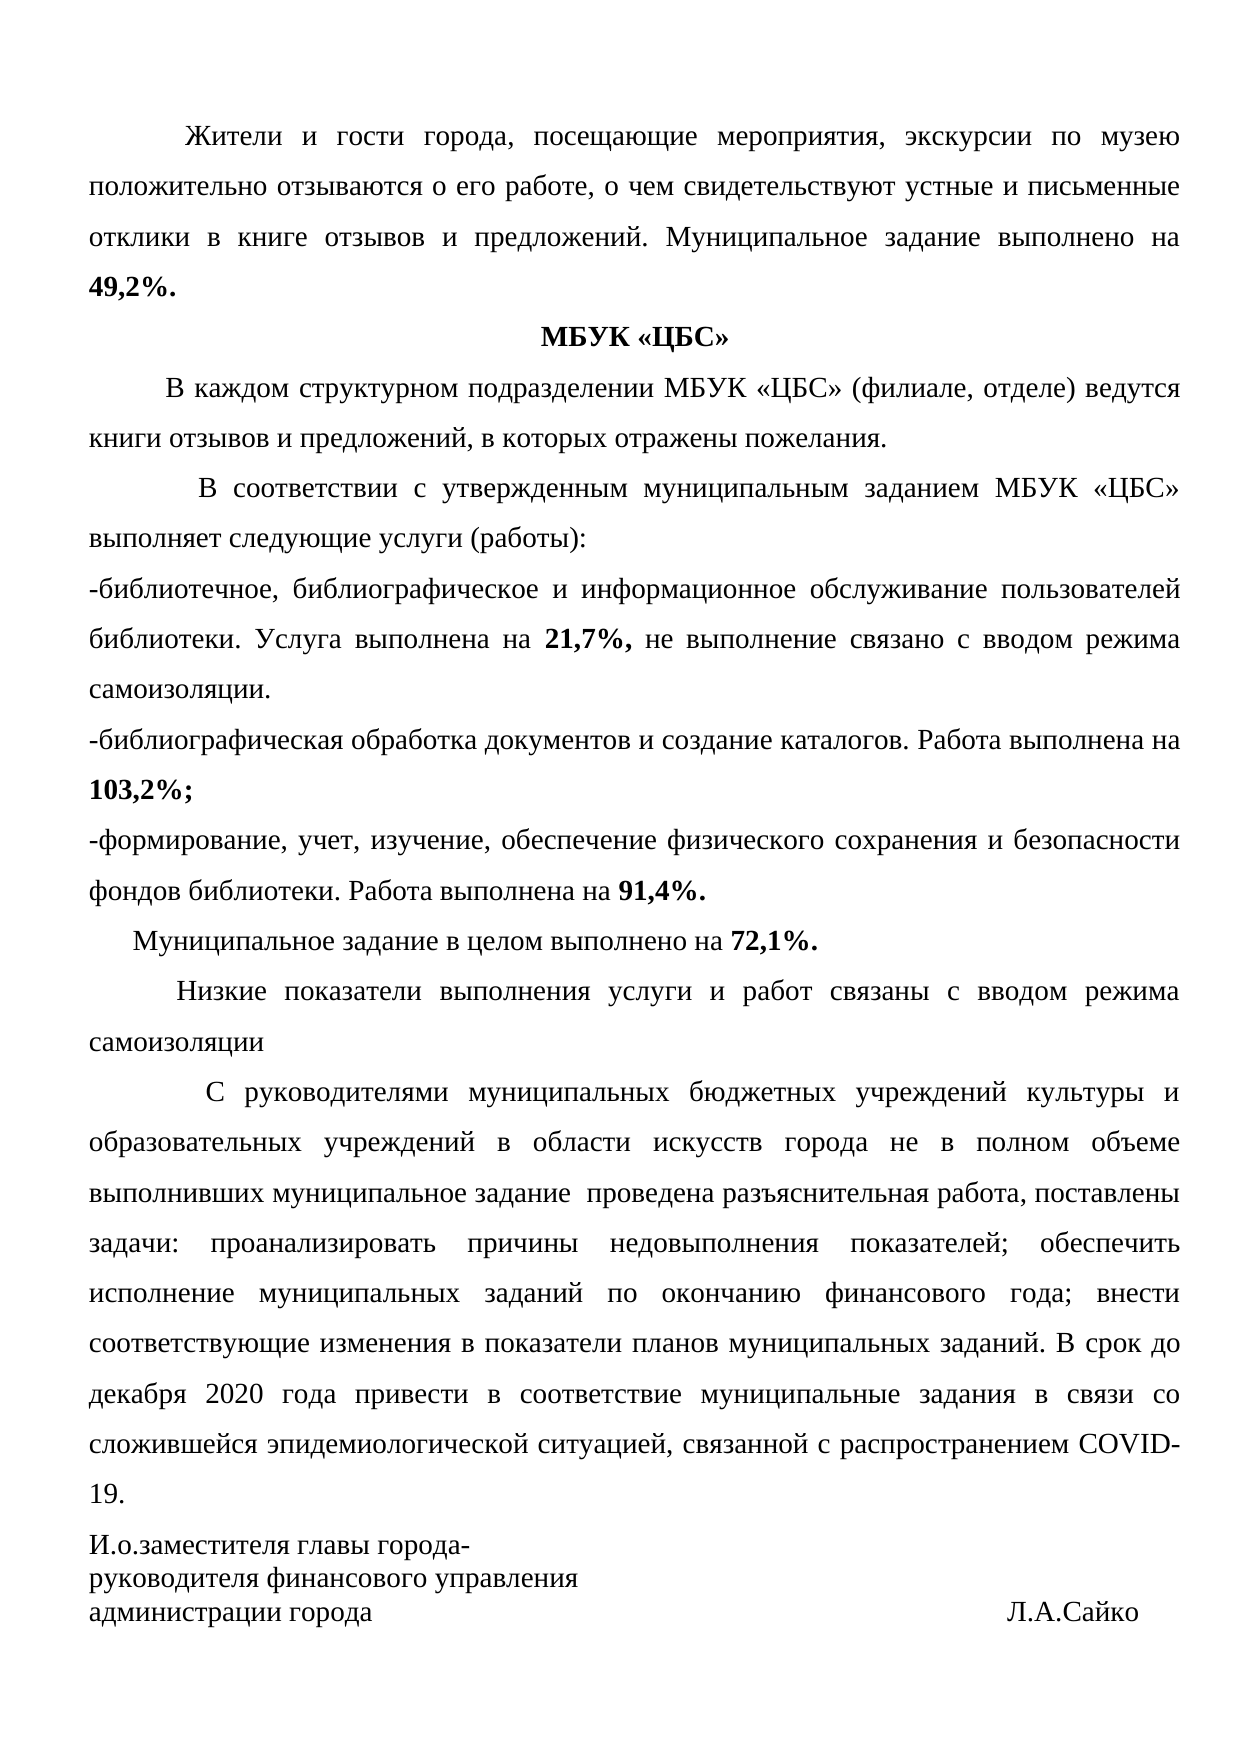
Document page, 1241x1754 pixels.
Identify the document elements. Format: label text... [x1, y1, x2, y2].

text МБУК «ЦБС» [89, 319, 1181, 353]
text Жители и гости города, посещающие мероприятия, экскурсии по музею положительно отзываются о его работе, о чем свидетельствуют устные и письменные отклики в книге отзывов и предложений. Муниципальное задание выполнено на 49,2%. [89, 118, 1181, 303]
text администрации города Л.А.Сайко [89, 1594, 1181, 1627]
text С руководителями муниципальных бюджетных учреждений культуры и образовательных учреждений в области искусств города не в полном объеме выполнивших муниципальное задание проведена разъяснительная работа, поставлены задачи: проанализировать причины недовыполнения показателей; обеспечить исполнение муниципальных заданий по окончанию финансового года; внести соответствующие изменения в показатели планов муниципальных заданий. В срок до декабря 2020 года привести в соответствие муниципальные задания в связи со сложившейся эпидемиологической ситуацией, связанной с распространением COVID-19. [89, 1074, 1181, 1510]
text В каждом структурном подразделении МБУК «ЦБС» (филиале, отделе) ведутся книги отзывов и предложений, в которых отражены пожелания. [89, 370, 1181, 453]
text руководителя финансового управления [89, 1560, 1181, 1594]
text Низкие показатели выполнения услуги и работ связаны с вводом режима самоизоляции [89, 973, 1181, 1057]
text Муниципальное задание в целом выполнено на 72,1%. [89, 923, 1181, 957]
text В соответствии с утвержденным муниципальным заданием МБУК «ЦБС» выполняет следующие услуги (работы): [89, 470, 1181, 554]
text И.о.заместителя главы города- [89, 1527, 1181, 1560]
text -библиотечное, библиографическое и информационное обслуживание пользователей библиотеки. Услуга выполнена на 21,7%, не выполнение связано с вводом режима самоизоляции. [89, 571, 1181, 705]
text -библиографическая обработка документов и создание каталогов. Работа выполнена на 103,2%; [89, 722, 1181, 806]
text -формирование, учет, изучение, обеспечение физического сохранения и безопасности фондов библиотеки. Работа выполнена на 91,4%. [89, 822, 1181, 906]
